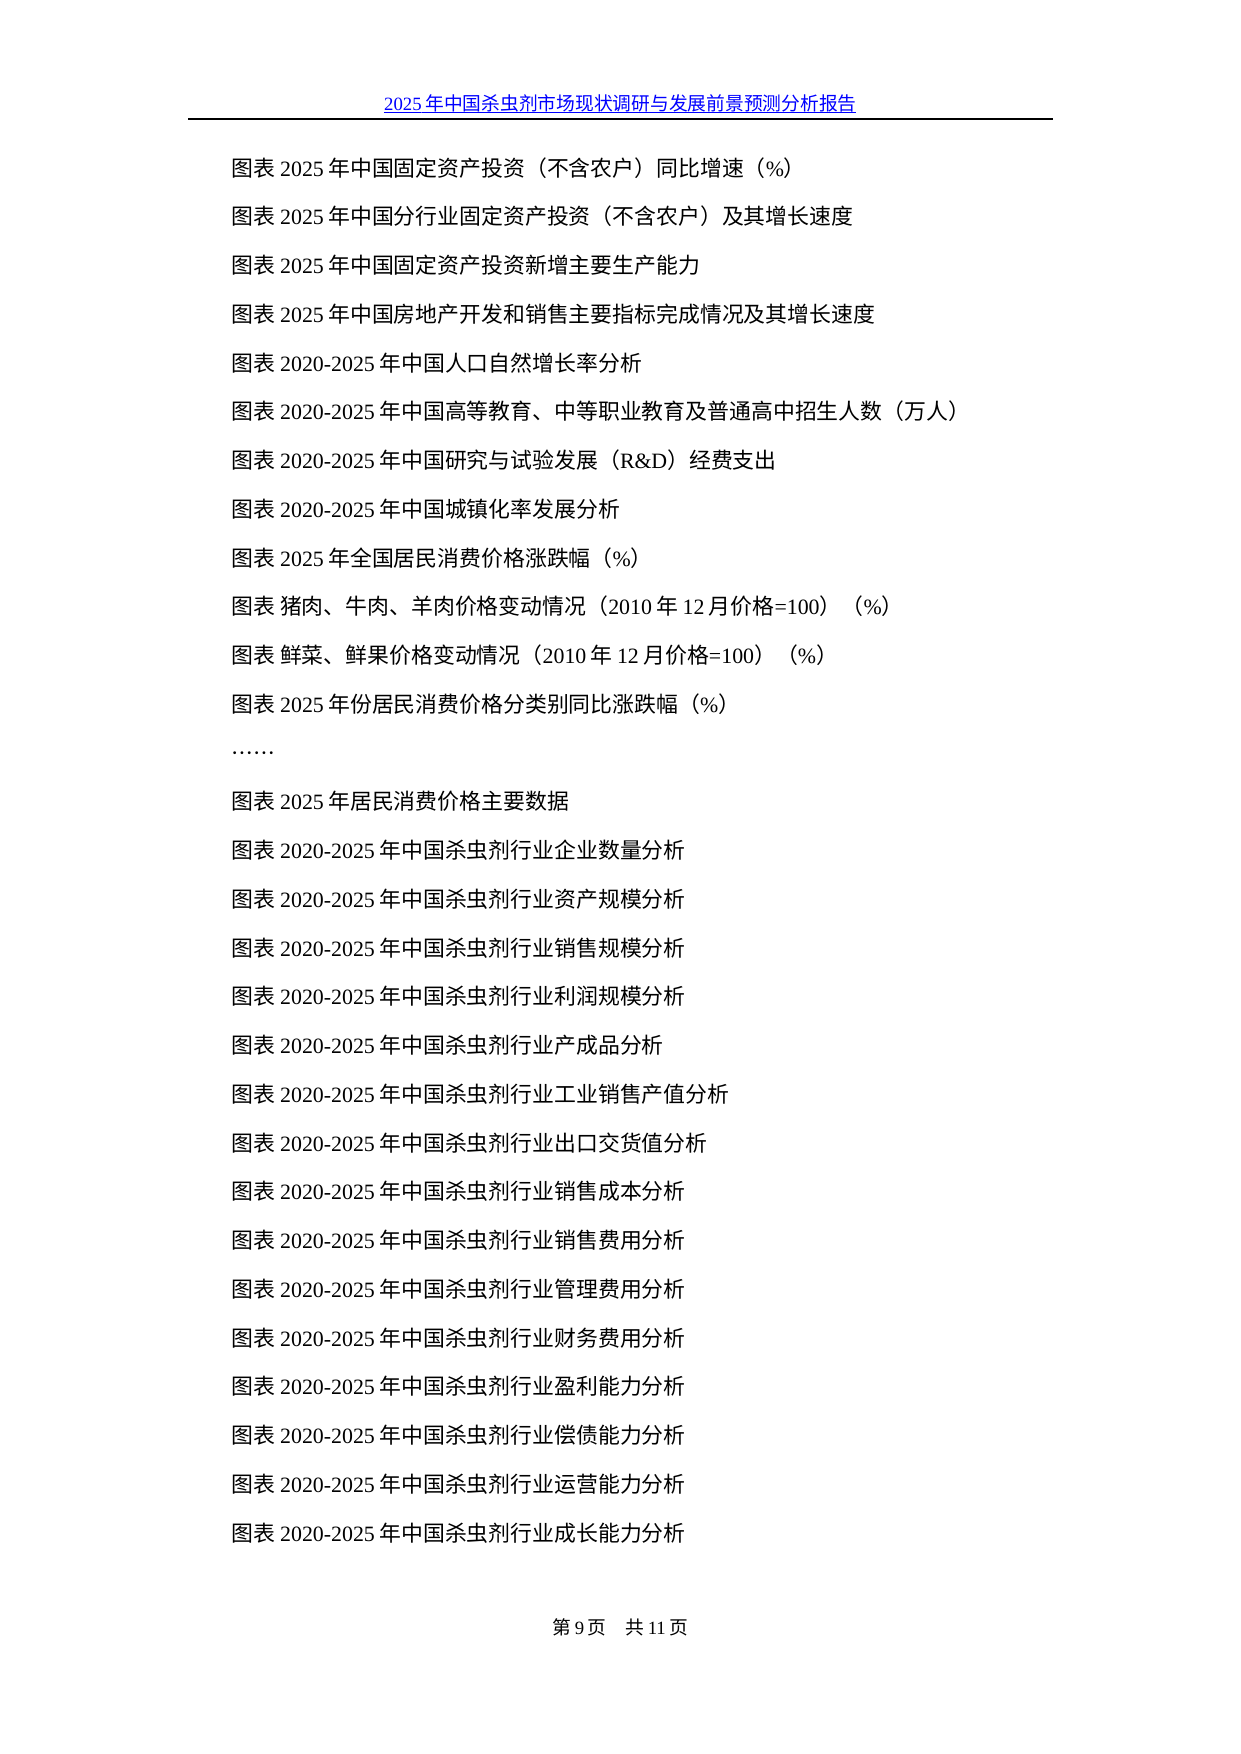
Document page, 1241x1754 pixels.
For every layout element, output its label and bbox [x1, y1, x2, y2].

text [187, 150, 1053, 1548]
